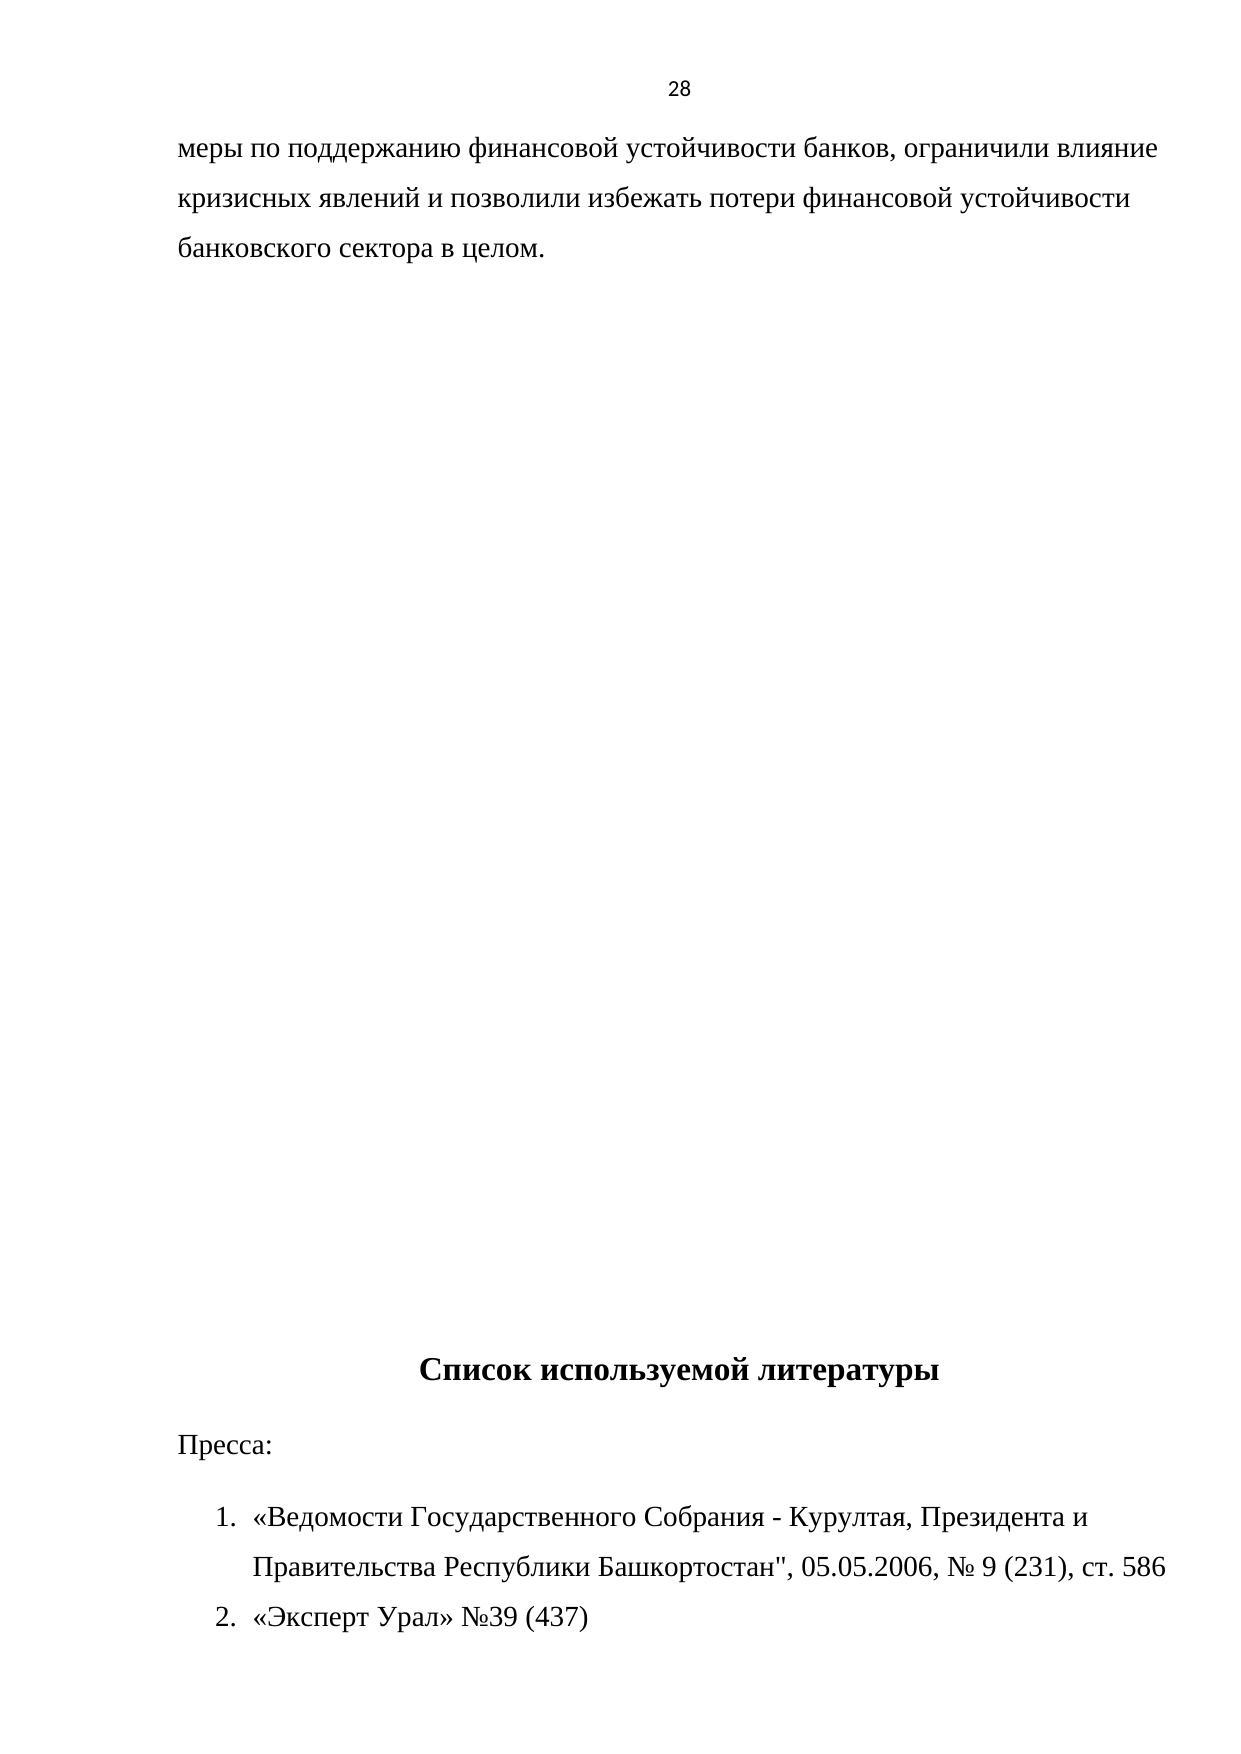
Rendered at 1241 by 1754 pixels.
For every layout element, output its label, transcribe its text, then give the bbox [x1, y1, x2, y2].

text Пресса: [177, 1427, 1181, 1461]
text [177, 130, 1181, 264]
text Список используемой литературы [177, 1349, 1181, 1387]
list «Ведомости Государственного Собрания - Курултая, Президента и Правительства Республики Башкортостан", 05.05.2006, № 9 (231), ст. 586 [215, 1499, 1181, 1582]
list «Эксперт Урал» №39 (437) [215, 1599, 1181, 1633]
